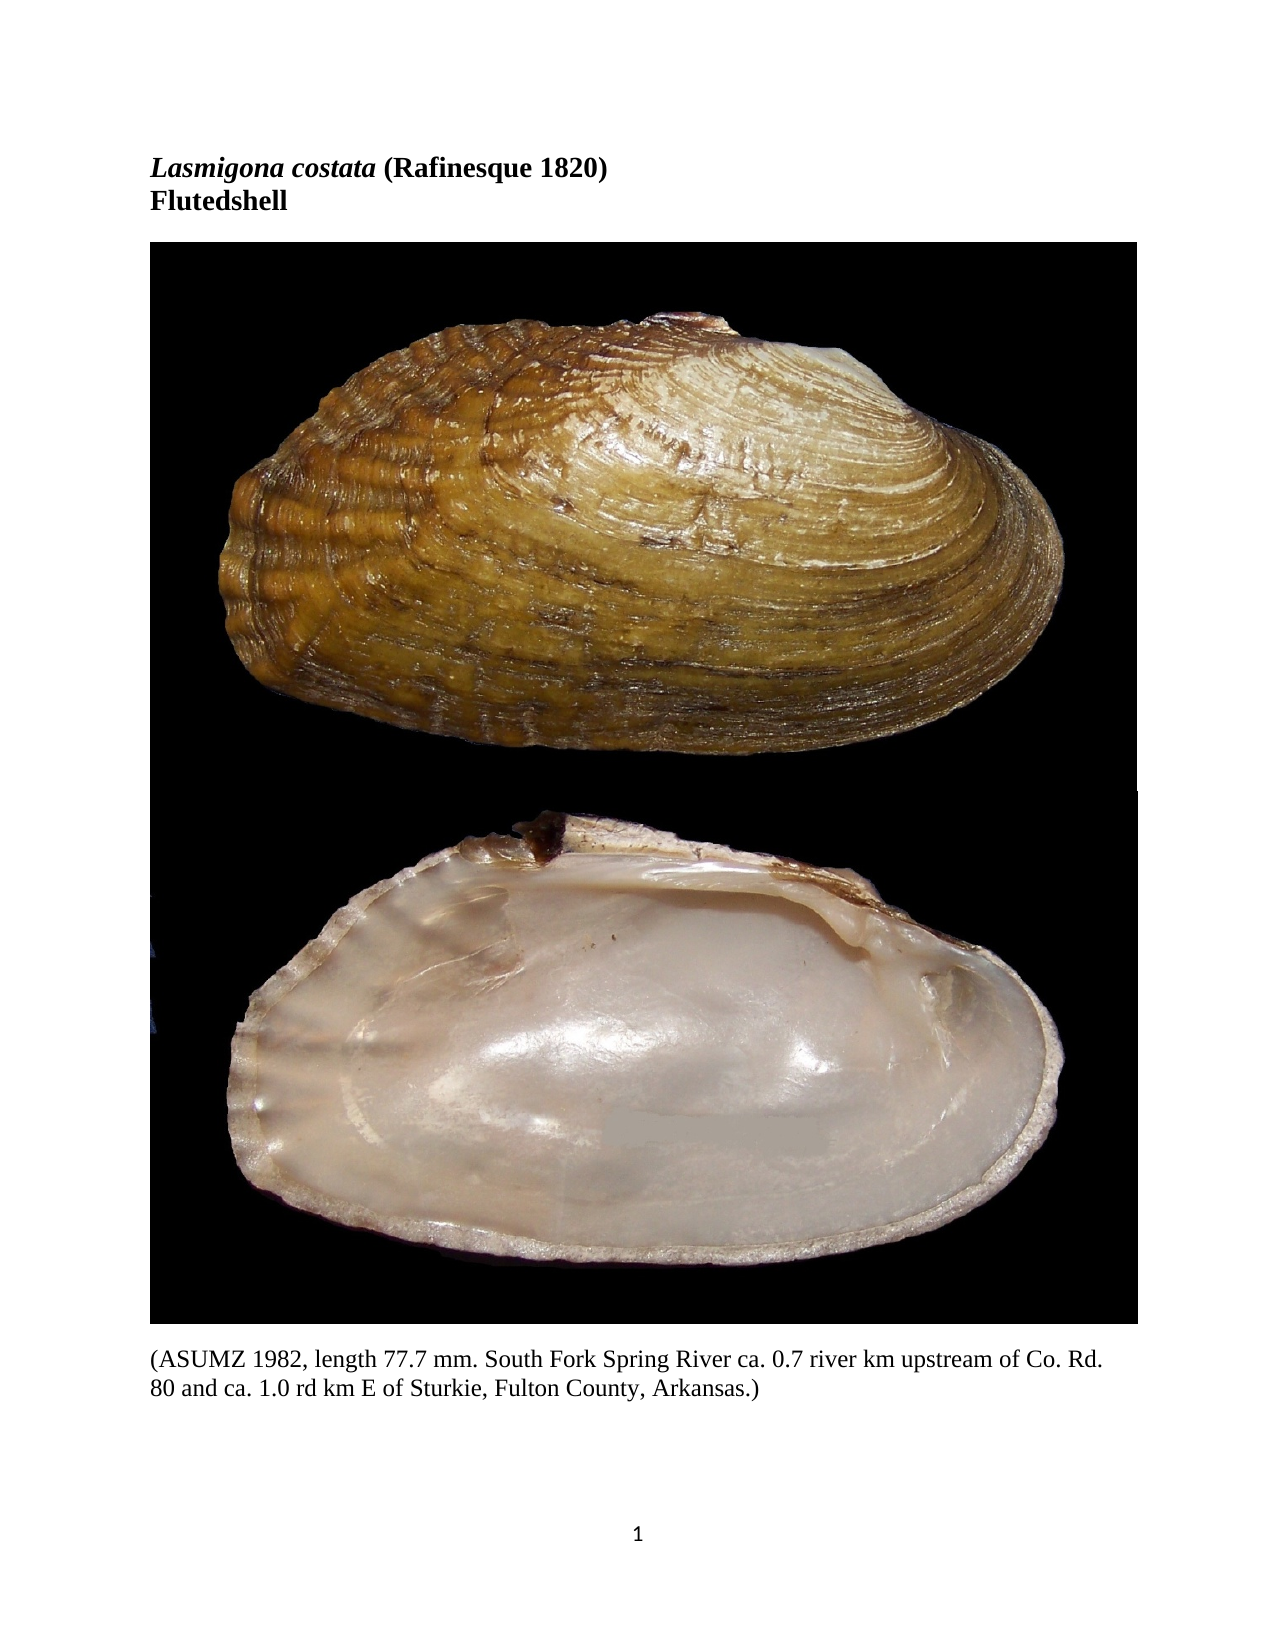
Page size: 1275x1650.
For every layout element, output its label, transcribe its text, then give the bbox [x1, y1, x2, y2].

text (ASUMZ 1982, length 77.7 mm. South Fork Spring River ca. 0.7 river km upstream of Co. Rd. 80 and ca. 1.0 rd km E of Sturkie, Fulton County, Arkansas.) [150, 1344, 1125, 1402]
text Lasmigona costata (Rafinesque 1820) [150, 150, 1125, 183]
picture [150, 242, 1138, 1324]
text Flutedshell [150, 183, 1125, 217]
